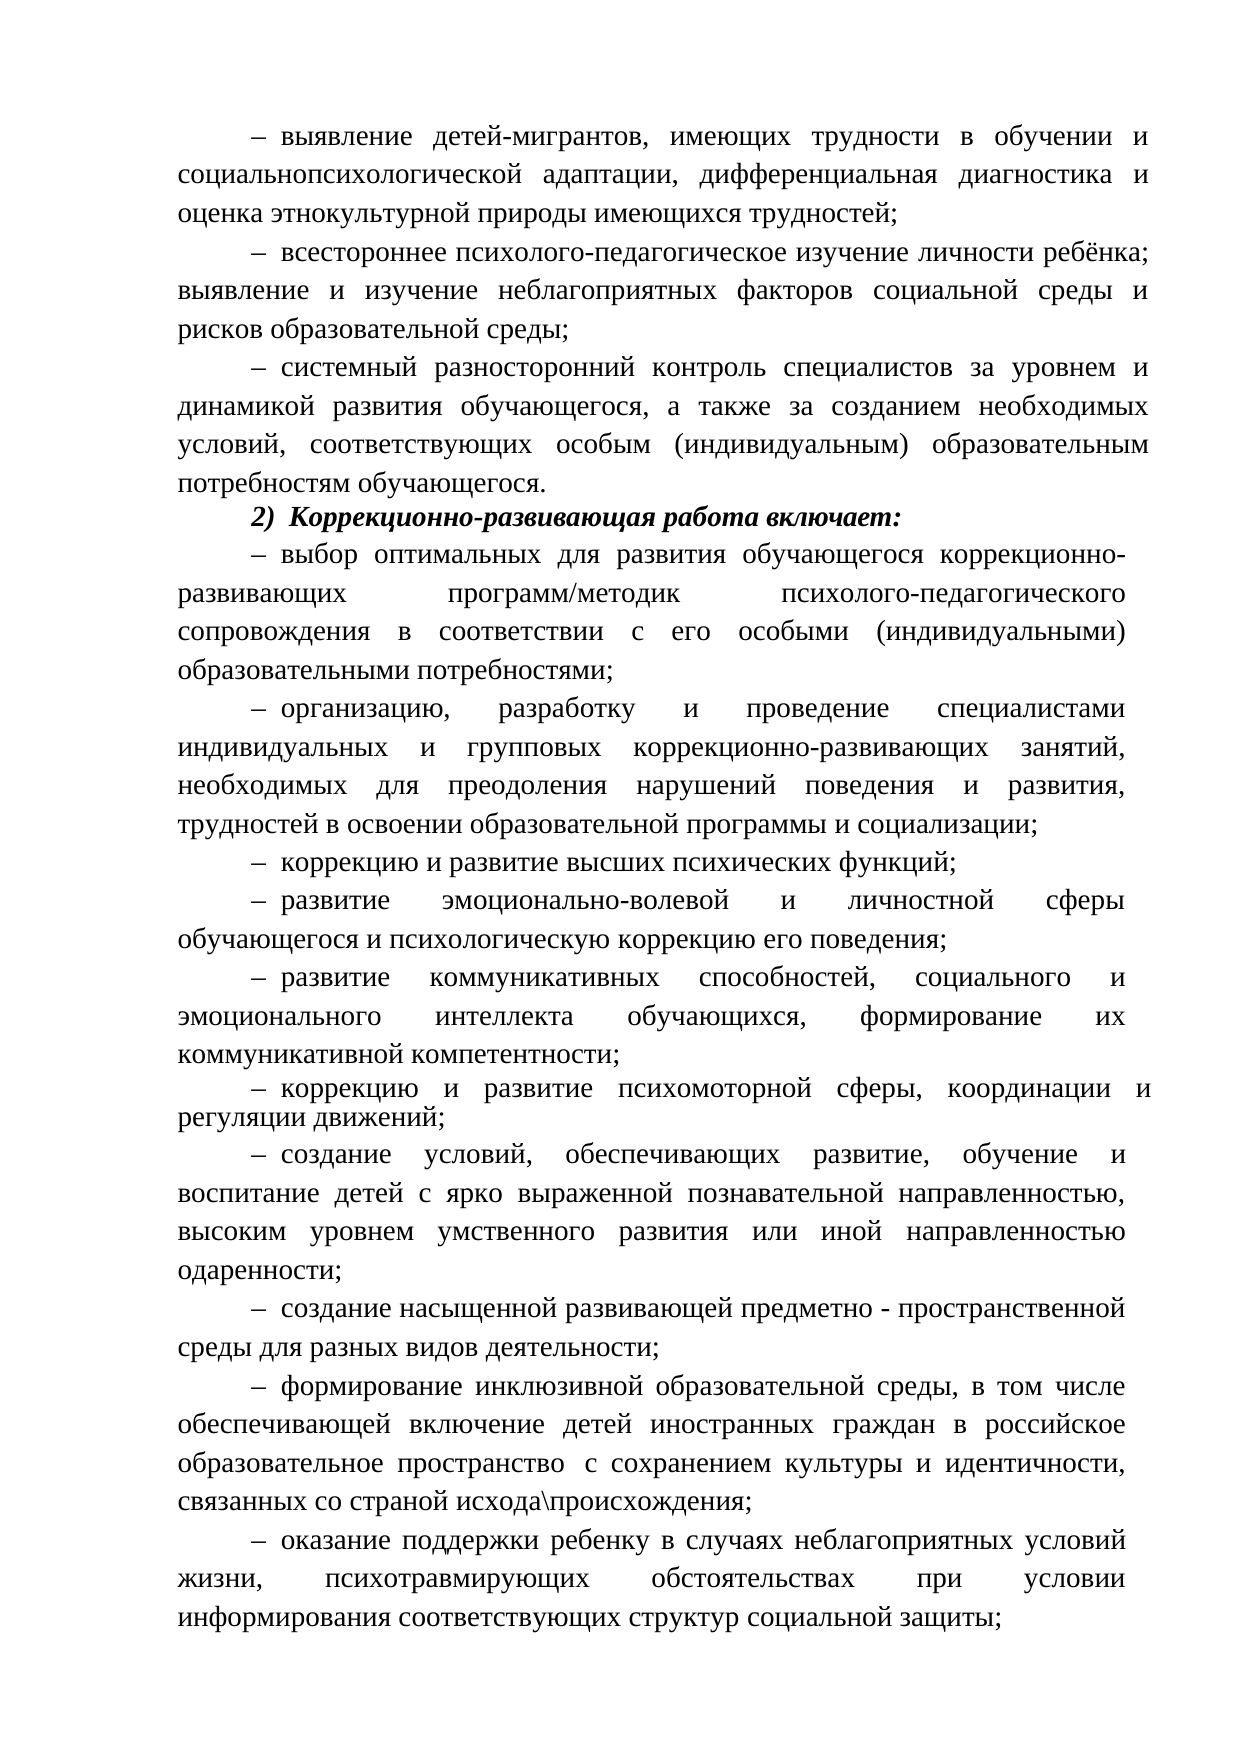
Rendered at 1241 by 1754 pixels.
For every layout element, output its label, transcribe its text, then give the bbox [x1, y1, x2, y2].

list коррекцию и развитие высших психических функций; [177, 844, 1152, 878]
list создание насыщенной развивающей предметно - пространственной среды для разных видов деятельности; [177, 1291, 1126, 1363]
list всестороннее психолого-педагогическое изучение личности ребёнка; выявление и изучение неблагоприятных факторов социальной среды и рисков образовательной среды; [177, 234, 1149, 344]
list развитие эмоционально-волевой и личностной сферы обучающегося и психологическую коррекцию его поведения; [177, 882, 1125, 954]
list выявление детей-мигрантов, имеющих трудности в обучении и социальнопсихологической адаптации, дифференциальная диагностика и оценка этнокультурной природы имеющихся трудностей; [177, 118, 1149, 229]
list системный разносторонний контроль специалистов за уровнем и динамикой развития обучающегося, а также за созданием необходимых условий, соответствующих особым (индивидуальным) образовательным потребностям обучающегося. [177, 349, 1149, 498]
list организацию, разработку и проведение специалистами индивидуальных и групповых коррекционно-развивающих занятий, необходимых для преодоления нарушений поведения и развития, трудностей в освоении образовательной программы и социализации; [177, 690, 1126, 839]
list Коррекционно-развивающая работа включает: [251, 503, 1152, 532]
list создание условий, обеспечивающих развитие, обучение и воспитание детей с ярко выраженной познавательной направленностью, высоким уровнем умственного развития или иной направленностью одаренности; [177, 1136, 1126, 1286]
list выбор оптимальных для развития обучающегося коррекционно-развивающих программ/методик психолого-педагогического сопровождения в соответствии с его особыми (индивидуальными) образовательными потребностями; [177, 536, 1126, 685]
list оказание поддержки ребенку в случаях неблагоприятных условий жизни, психотравмирующих обстоятельствах при условии информирования соответствующих структур социальной защиты; [177, 1522, 1126, 1632]
list формирование инклюзивной образовательной среды, в том числе обеспечивающей включение детей иностранных граждан в российское образовательное пространство с сохранением культуры и идентичности, связанных со страной исхода\происхождения; [177, 1368, 1126, 1517]
list развитие коммуникативных способностей, социального и эмоционального интеллекта обучающихся, формирование их коммуникативной компетентности; [177, 959, 1126, 1070]
list коррекцию и развитие психомоторной сферы, координации и регуляции движений; [177, 1075, 1152, 1132]
